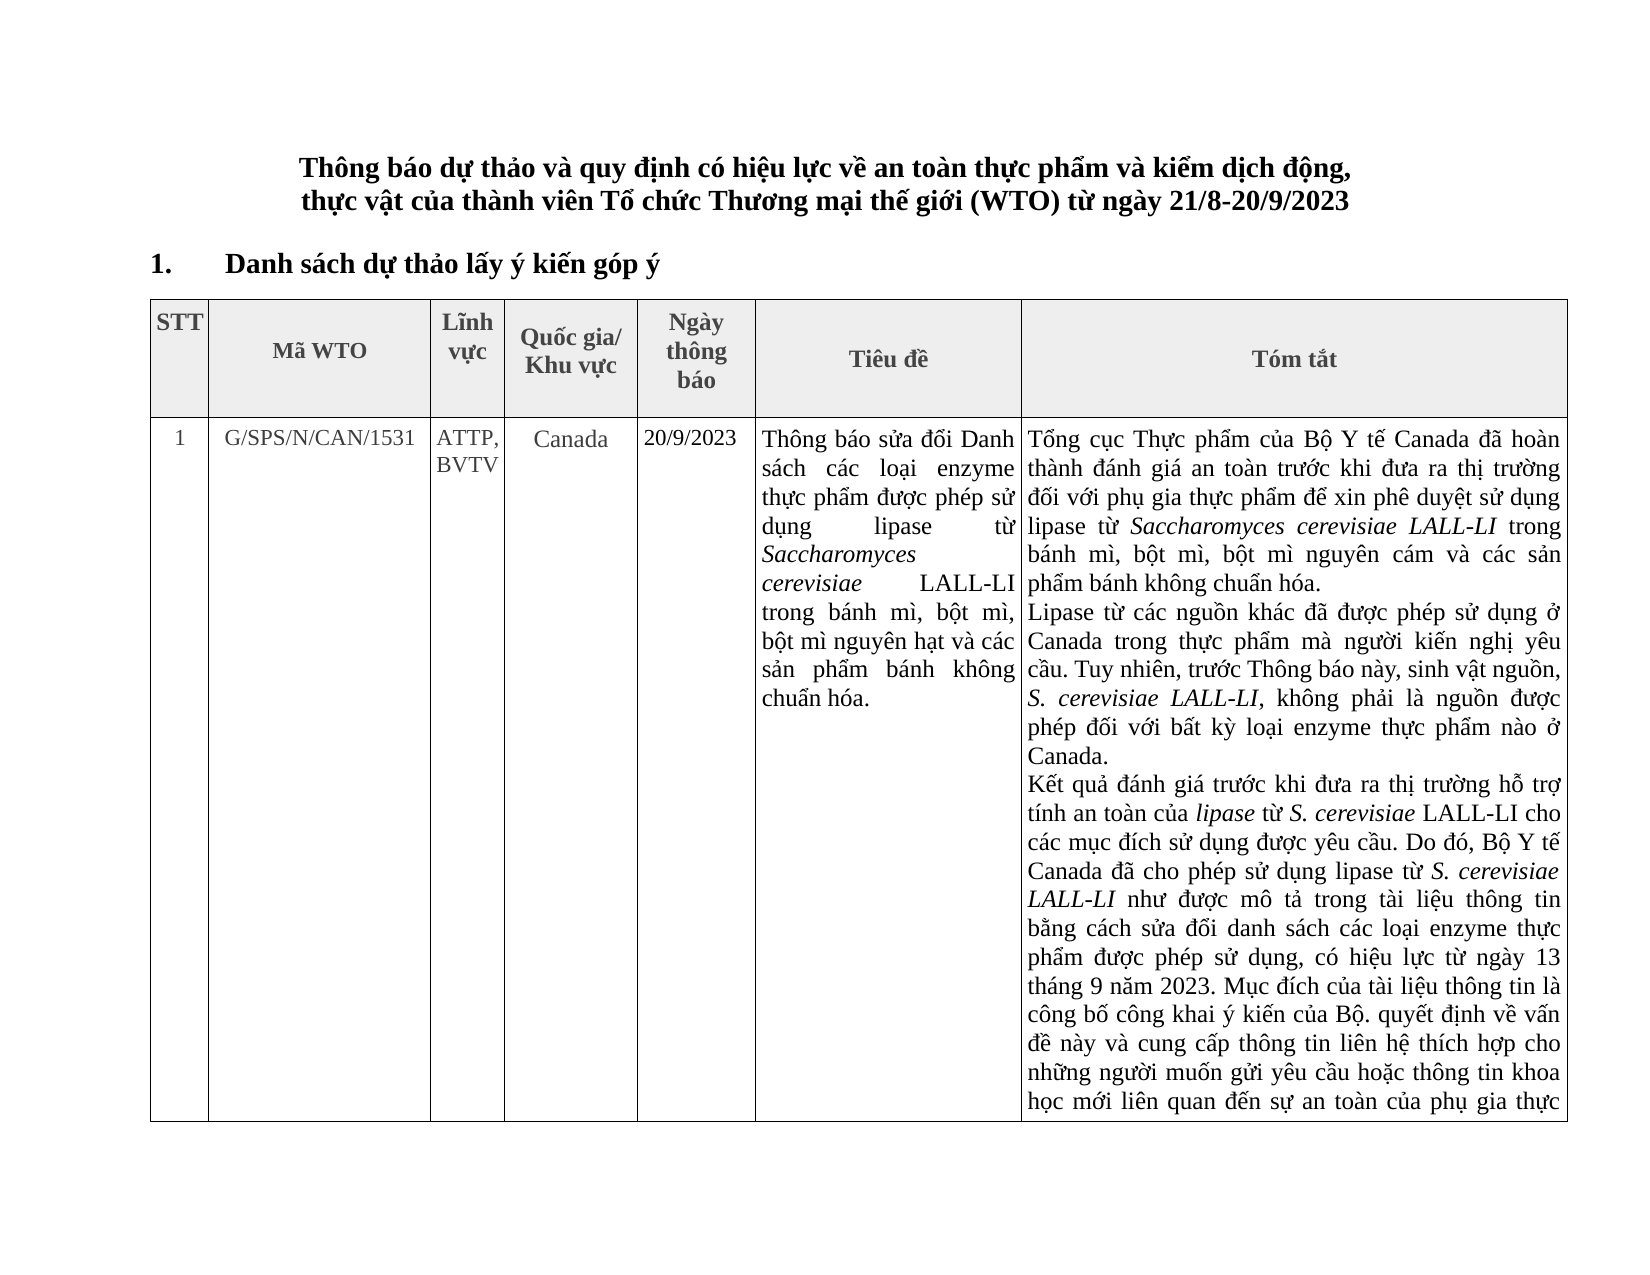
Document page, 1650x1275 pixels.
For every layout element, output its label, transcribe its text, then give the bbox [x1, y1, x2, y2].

table_cell ATTP, BVTV [431, 418, 504, 1121]
table_header Lĩnh vực [431, 300, 504, 417]
table_header Ngày thông báo [638, 300, 755, 417]
table_cell G/SPS/N/CAN/1531 [209, 418, 430, 1121]
table_header Tiêu đề [756, 300, 1021, 417]
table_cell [756, 418, 1021, 1121]
table_cell Canada [505, 418, 637, 1121]
table_header Quốc gia/ Khu vực [505, 300, 637, 417]
table_header Mã WTO [209, 300, 430, 417]
text Thông báo dự thảo và quy định có hiệu lực về an toàn thực phẩm và kiểm dịch động, [150, 150, 1500, 183]
text thực vật của thành viên Tổ chức Thương mại thế giới (WTO) từ ngày 21/8-20/9/2023 [150, 183, 1500, 217]
table_header STT [151, 300, 208, 417]
table_header Tóm tắt [1022, 300, 1567, 417]
table_cell 20/9/2023 [638, 418, 755, 1121]
text 1. Danh sách dự thảo lấy ý kiến góp ý [150, 246, 1500, 279]
table_cell 1 [151, 418, 208, 1121]
